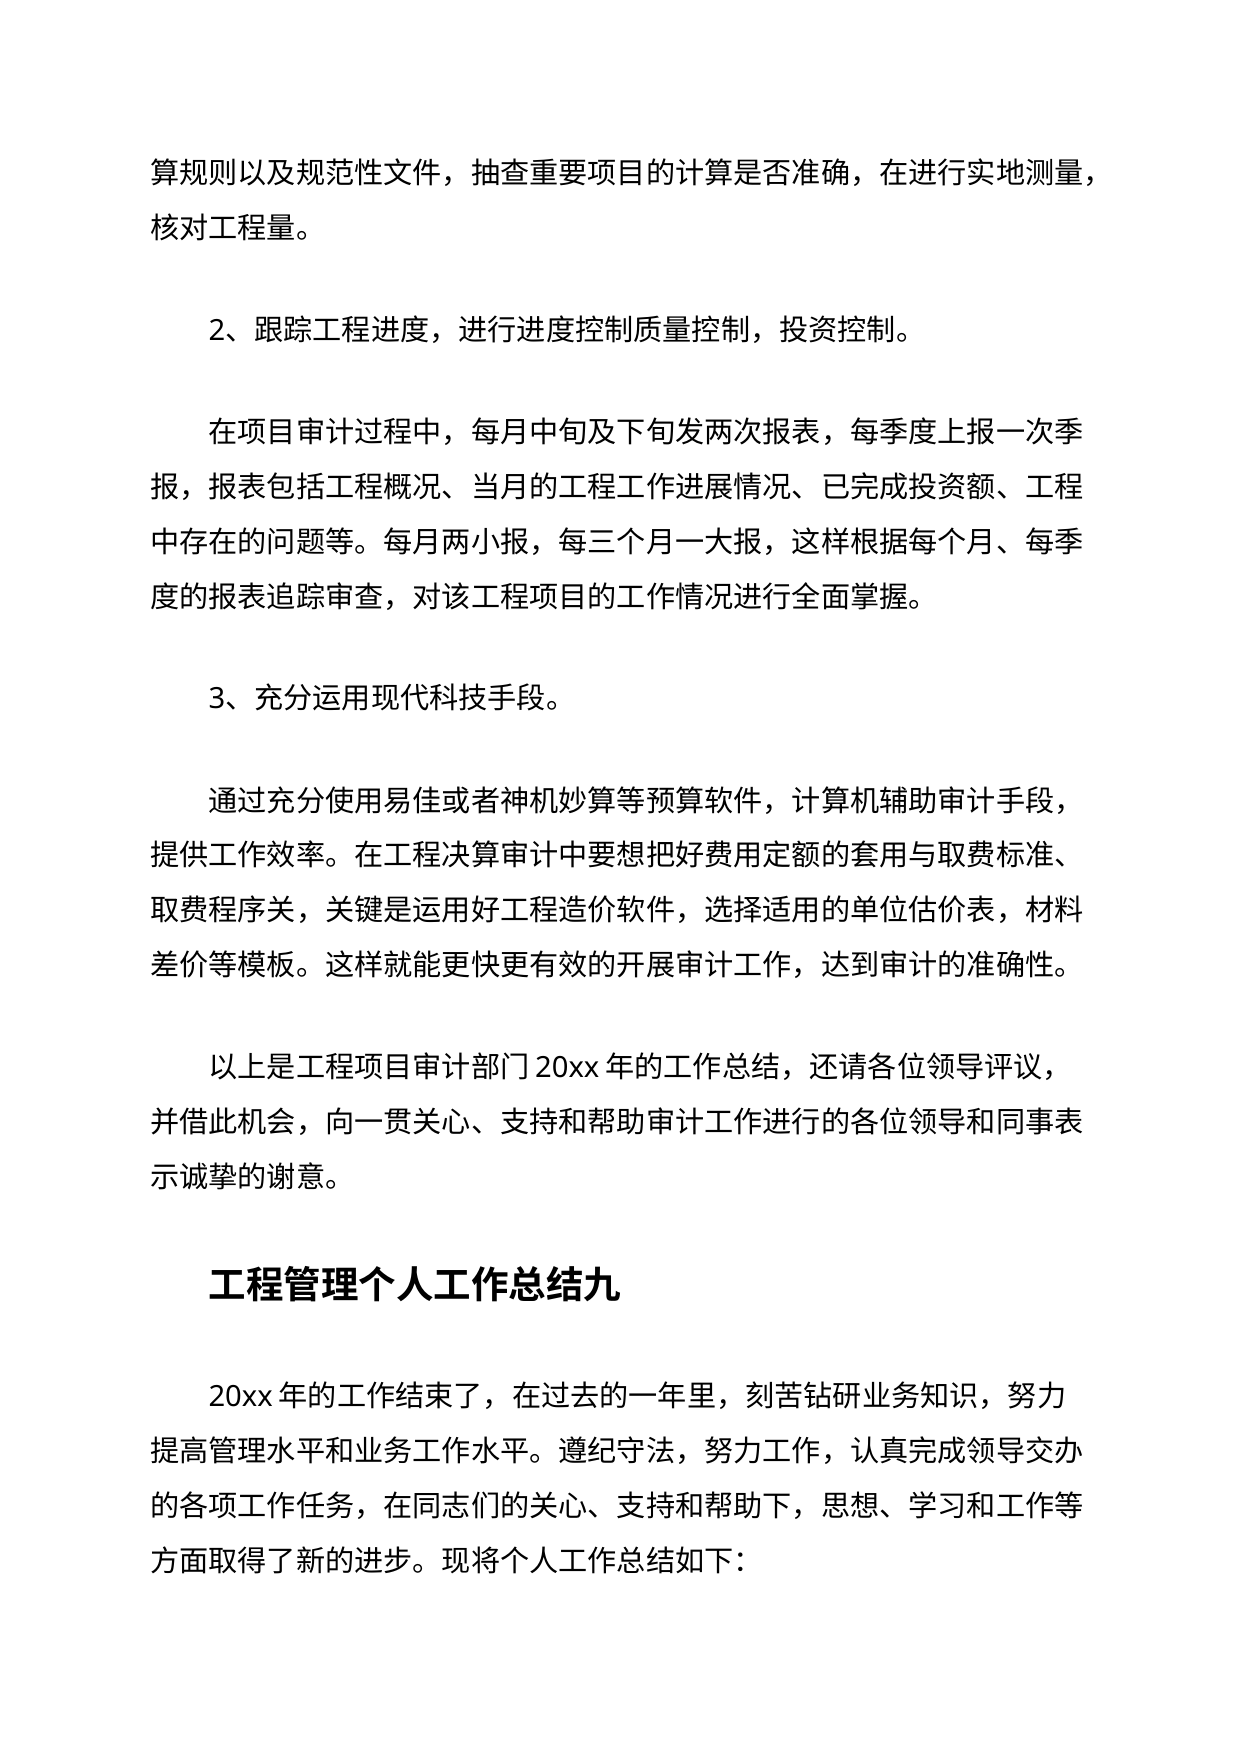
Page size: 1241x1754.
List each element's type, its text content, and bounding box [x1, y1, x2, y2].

text 工程管理个人工作总结九 [150, 1255, 1090, 1309]
text 20xx年的工作结束了，在过去的一年里，刻苦钻研业务知识，努力提高管理水平和业务工作水平。遵纪守法，努力工作，认真完成领导交办的各项工作任务，在同志们的关心、支持和帮助下，思想、学习和工作等方面取得了新的进步。现将个人工作总结如下： [150, 1373, 1090, 1580]
text 在项目审计过程中，每月中旬及下旬发两次报表，每季度上报一次季报，报表包括工程概况、当月的工程工作进展情况、已完成投资额、工程中存在的问题等。每月两小报，每三个月一大报，这样根据每个月、每季度的报表追踪审查，对该工程项目的工作情况进行全面掌握。 [150, 409, 1090, 616]
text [150, 150, 1090, 247]
text 以上是工程项目审计部门20xx年的工作总结，还请各位领导评议，并借此机会，向一贯关心、支持和帮助审计工作进行的各位领导和同事表示诚挚的谢意。 [150, 1043, 1090, 1196]
text 通过充分使用易佳或者神机妙算等预算软件，计算机辅助审计手段，提供工作效率。在工程决算审计中要想把好费用定额的套用与取费标准、取费程序关，关键是运用好工程造价软件，选择适用的单位估价表，材料差价等模板。这样就能更快更有效的开展审计工作，达到审计的准确性。 [150, 777, 1090, 984]
text 3、充分运用现代科技手段。 [150, 675, 1090, 717]
text 2、跟踪工程进度，进行进度控制质量控制，投资控制。 [150, 307, 1090, 349]
